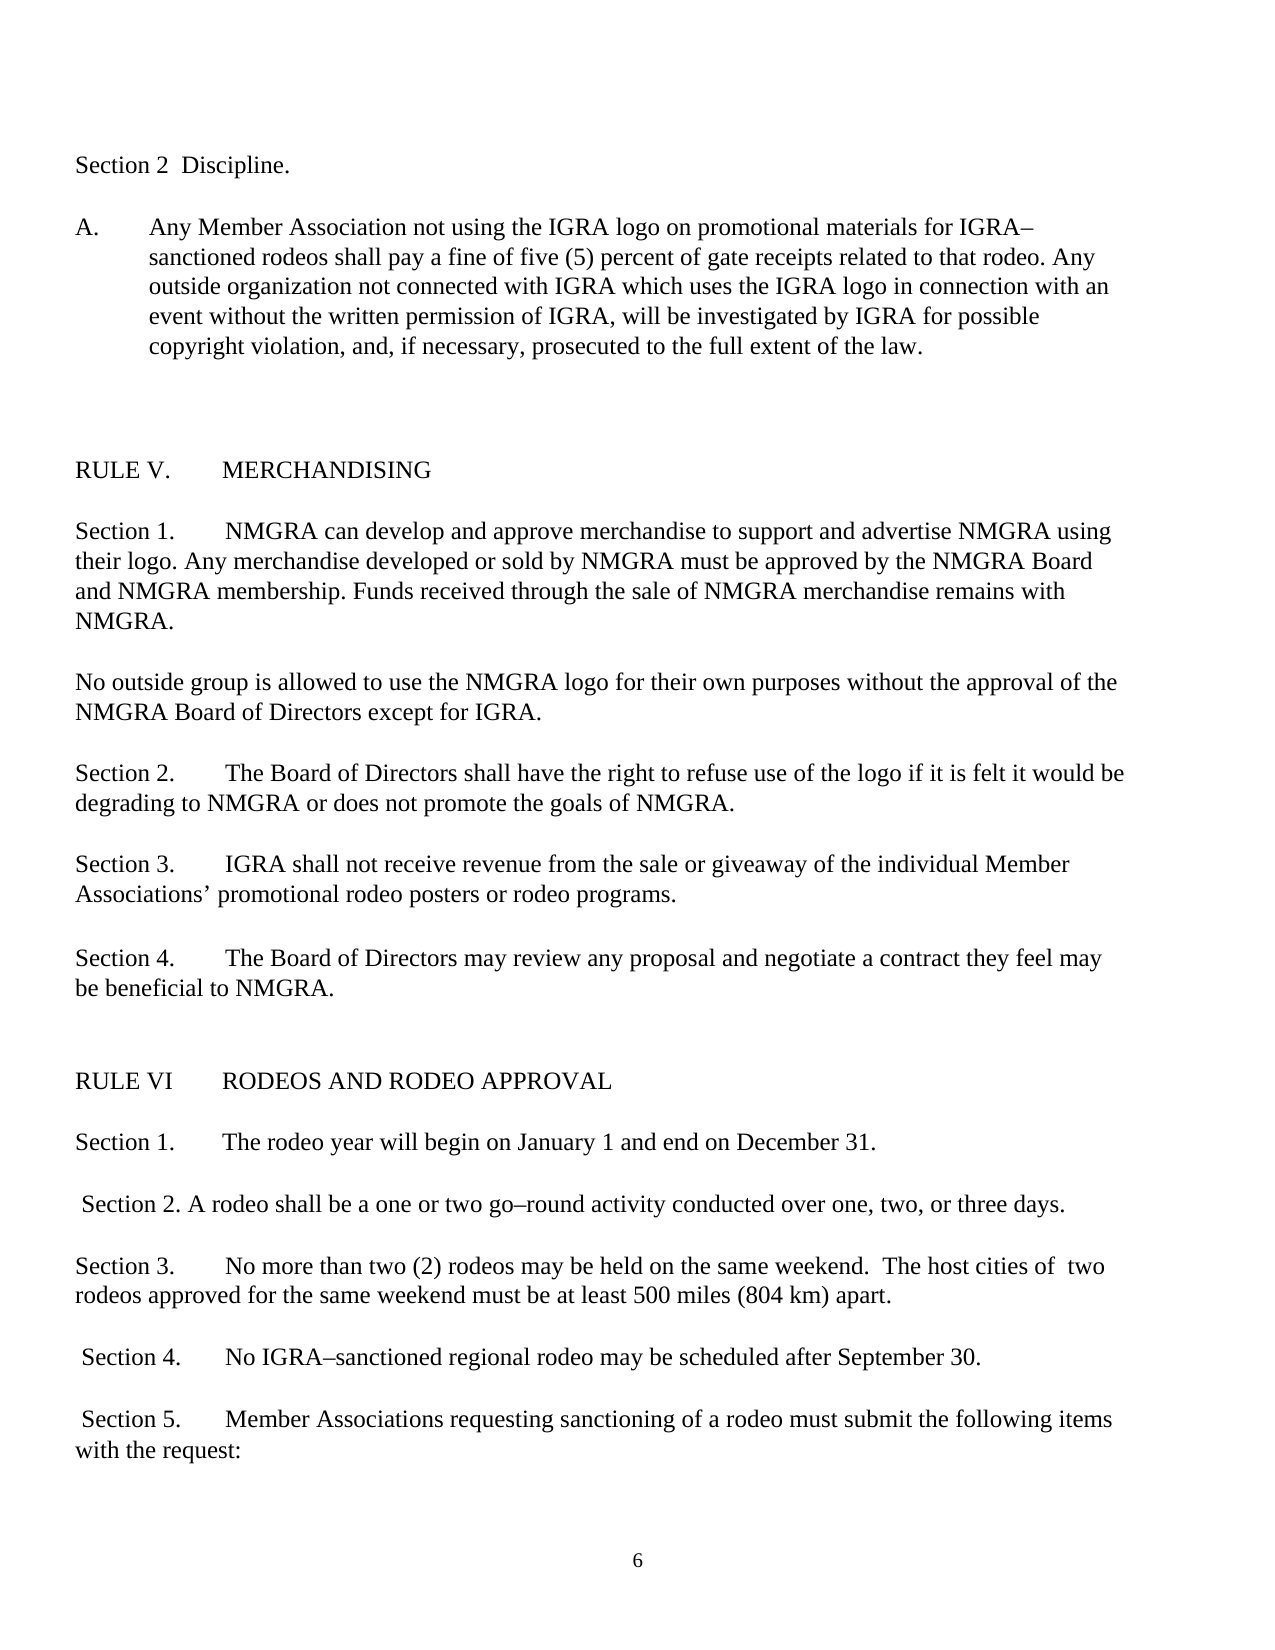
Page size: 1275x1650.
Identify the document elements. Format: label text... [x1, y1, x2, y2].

text Section 1. NMGRA can develop and approve merchandise to support and advertise NMGRA using their logo. Any merchandise developed or sold by NMGRA must be approved by the NMGRA Board and NMGRA membership. Funds received through the sale of NMGRA merchandise remains with NMGRA. [75, 516, 1125, 635]
text Section 4. The Board of Directors may review any proposal and negotiate a contract they feel may be beneficial to NMGRA. [75, 943, 1125, 1002]
text No outside group is allowed to use the NMGRA logo for their own purposes without the approval of the NMGRA Board of Directors except for IGRA. [75, 667, 1125, 725]
text Section 5. Member Associations requesting sanctioning of a rodeo must submit the following items with the request: [75, 1404, 1125, 1464]
text A. Any Member Association not using the IGRA logo on promotional materials for IGRA– sanctioned rodeos shall pay a fine of five (5) percent of gate receipts related to that rodeo. Any outside organization not connected with IGRA which uses the IGRA logo in connection with an event without the written permission of IGRA, will be investigated by IGRA for possible copyright violation, and, if necessary, prosecuted to the full extent of the law. [75, 212, 1125, 360]
text Section 3. IGRA shall not receive revenue from the sale or giveaway of the individual Member Associations’ promotional rodeo posters or rodeo programs. [75, 849, 1125, 908]
text RULE V. MERCHANDISING [75, 455, 1125, 483]
text Section 2. A rodeo shall be a one or two go–round activity conducted over one, two, or three days. [75, 1189, 1125, 1217]
text RULE VI RODEOS AND RODEO APPROVAL [75, 1066, 1125, 1094]
text Section 4. No IGRA–sanctioned regional rodeo may be scheduled after September 30. [75, 1342, 1125, 1371]
text Section 3. No more than two (2) rodeos may be held on the same weekend. The host cities of two rodeos approved for the same weekend must be at least 500 miles (804 km) apart. [75, 1251, 1125, 1309]
text Section 2. The Board of Directors shall have the right to refuse use of the logo if it is felt it would be degrading to NMGRA or does not promote the goals of NMGRA. [75, 758, 1125, 817]
text Section 2 Discipline. [75, 150, 1125, 179]
text Section 1. The rodeo year will begin on January 1 and end on December 31. [75, 1127, 1125, 1156]
